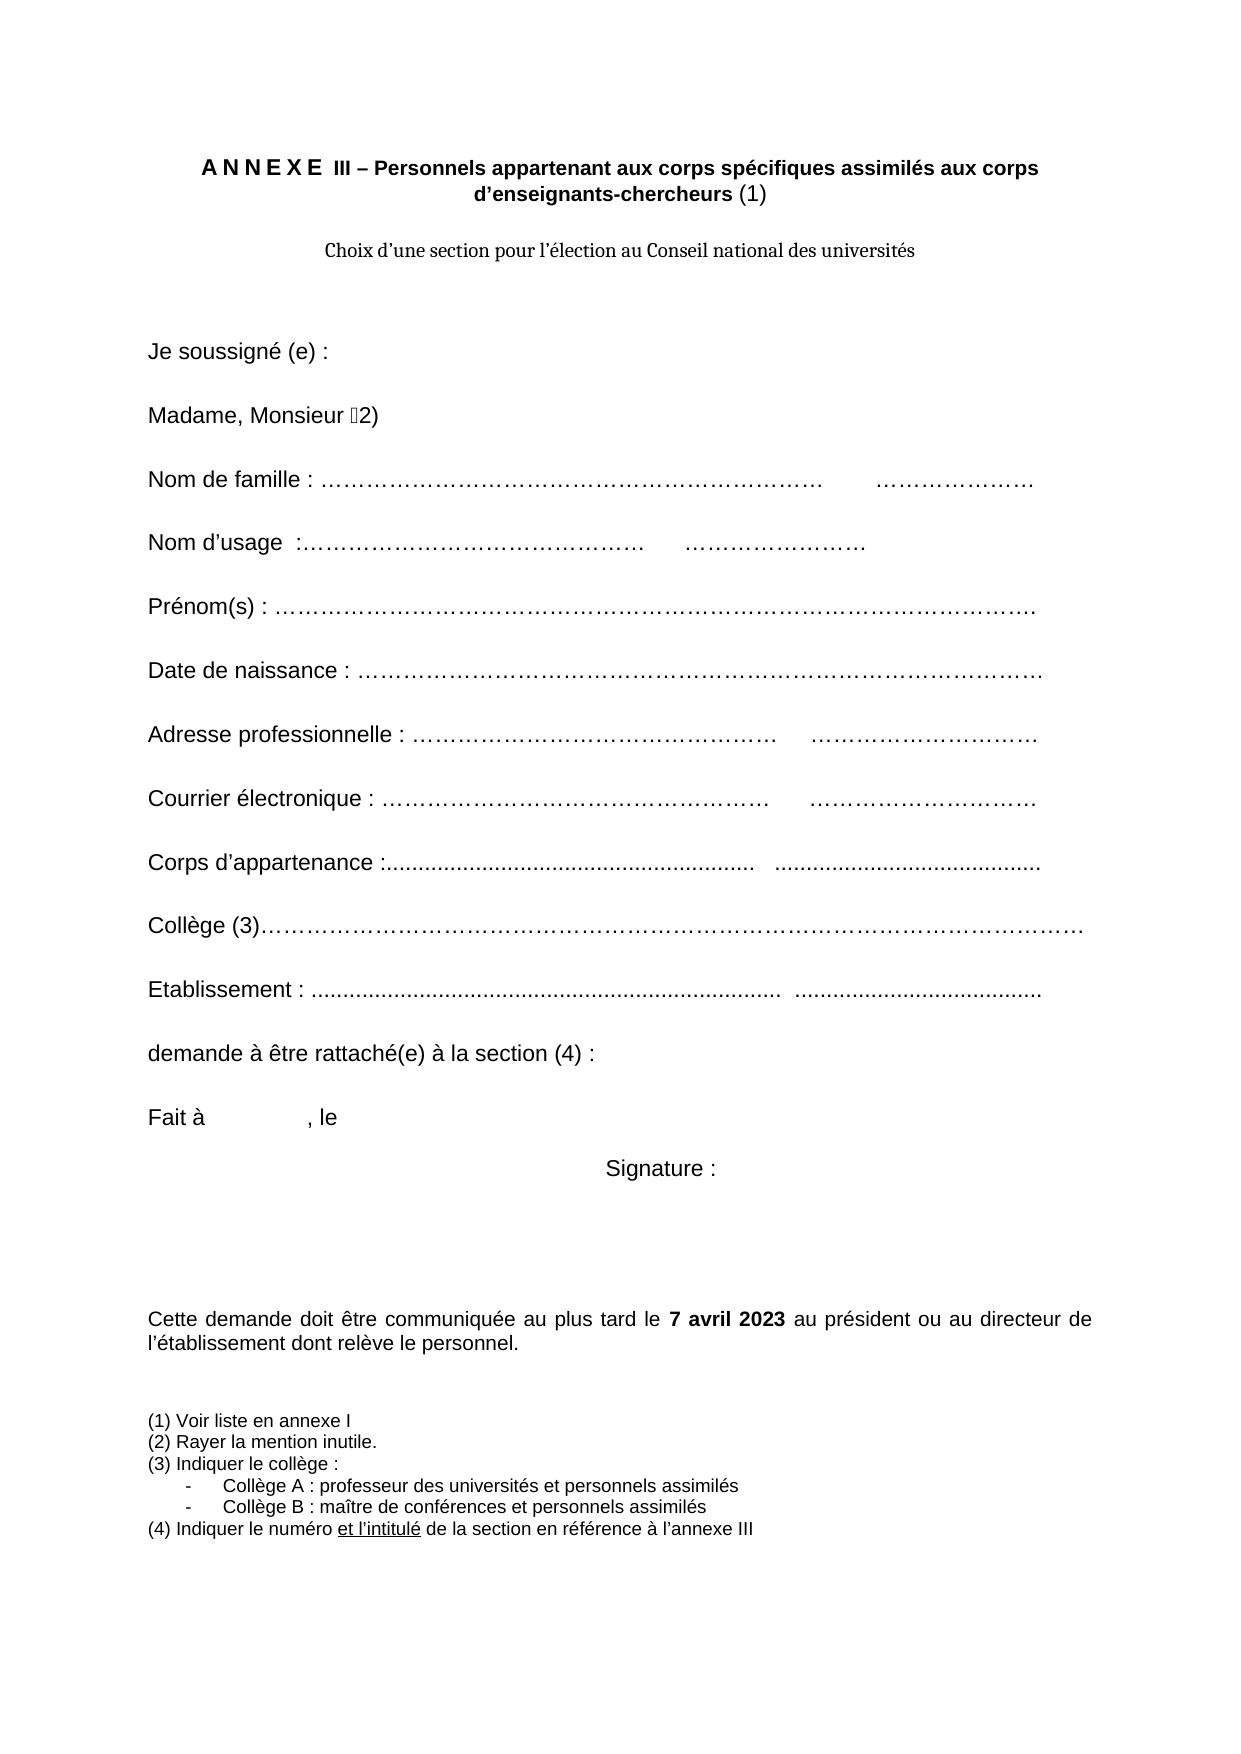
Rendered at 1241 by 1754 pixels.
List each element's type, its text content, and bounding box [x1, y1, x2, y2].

text Cette demande doit être communiquée au plus tard le 7 avril 2023 au président ou au directeur de l’établissement dont relève le personnel. [148, 1307, 1093, 1355]
text Prénom(s) : ………………………………………………………………………………………. [148, 593, 1093, 619]
text (2) Rayer la mention inutile. [148, 1431, 1093, 1453]
text Collège (3)……………………………………………………………………………………………… [148, 912, 1093, 939]
text Madame, Monsieur 2) [148, 402, 1093, 428]
text demande à être rattaché(e) à la section (4) : [148, 1040, 1093, 1067]
text Nom d’usage :……………………………………… …………………… [148, 529, 1093, 556]
list Collège A : professeur des universités et personnels assimilés [185, 1474, 1093, 1496]
text Je soussigné (e) : [148, 338, 1093, 364]
text (3) Indiquer le collège : [148, 1453, 1093, 1474]
text Corps d’appartenance :.......................................................... .......................................... [148, 849, 1093, 875]
text Nom de famille : ………………………………………………………… ………………… [148, 466, 1093, 492]
text (4) Indiquer le numéro et l’intitulé de la section en référence à l’annexe III [148, 1518, 1093, 1539]
text ANNEXE III – Personnels appartenant aux corps spécifiques assimilés aux corps d’enseignants-chercheurs (1) [148, 154, 1093, 207]
text Signature : [605, 1155, 1093, 1182]
text Etablissement : .......................................................................... ....................................... [148, 976, 1093, 1003]
text Adresse professionnelle : ………………………………………… ………………………… [148, 721, 1093, 747]
text Fait à , le [148, 1104, 1093, 1130]
text Courrier électronique : …………………………………………… ………………………… [148, 785, 1093, 811]
text Date de naissance : ……………………………………………………………………………… [148, 657, 1093, 683]
subtitle Choix d’une section pour l’élection au Conseil national des universités [148, 239, 1093, 263]
list Collège B : maître de conférences et personnels assimilés [185, 1496, 1093, 1518]
text (1) Voir liste en annexe I [148, 1410, 1093, 1431]
